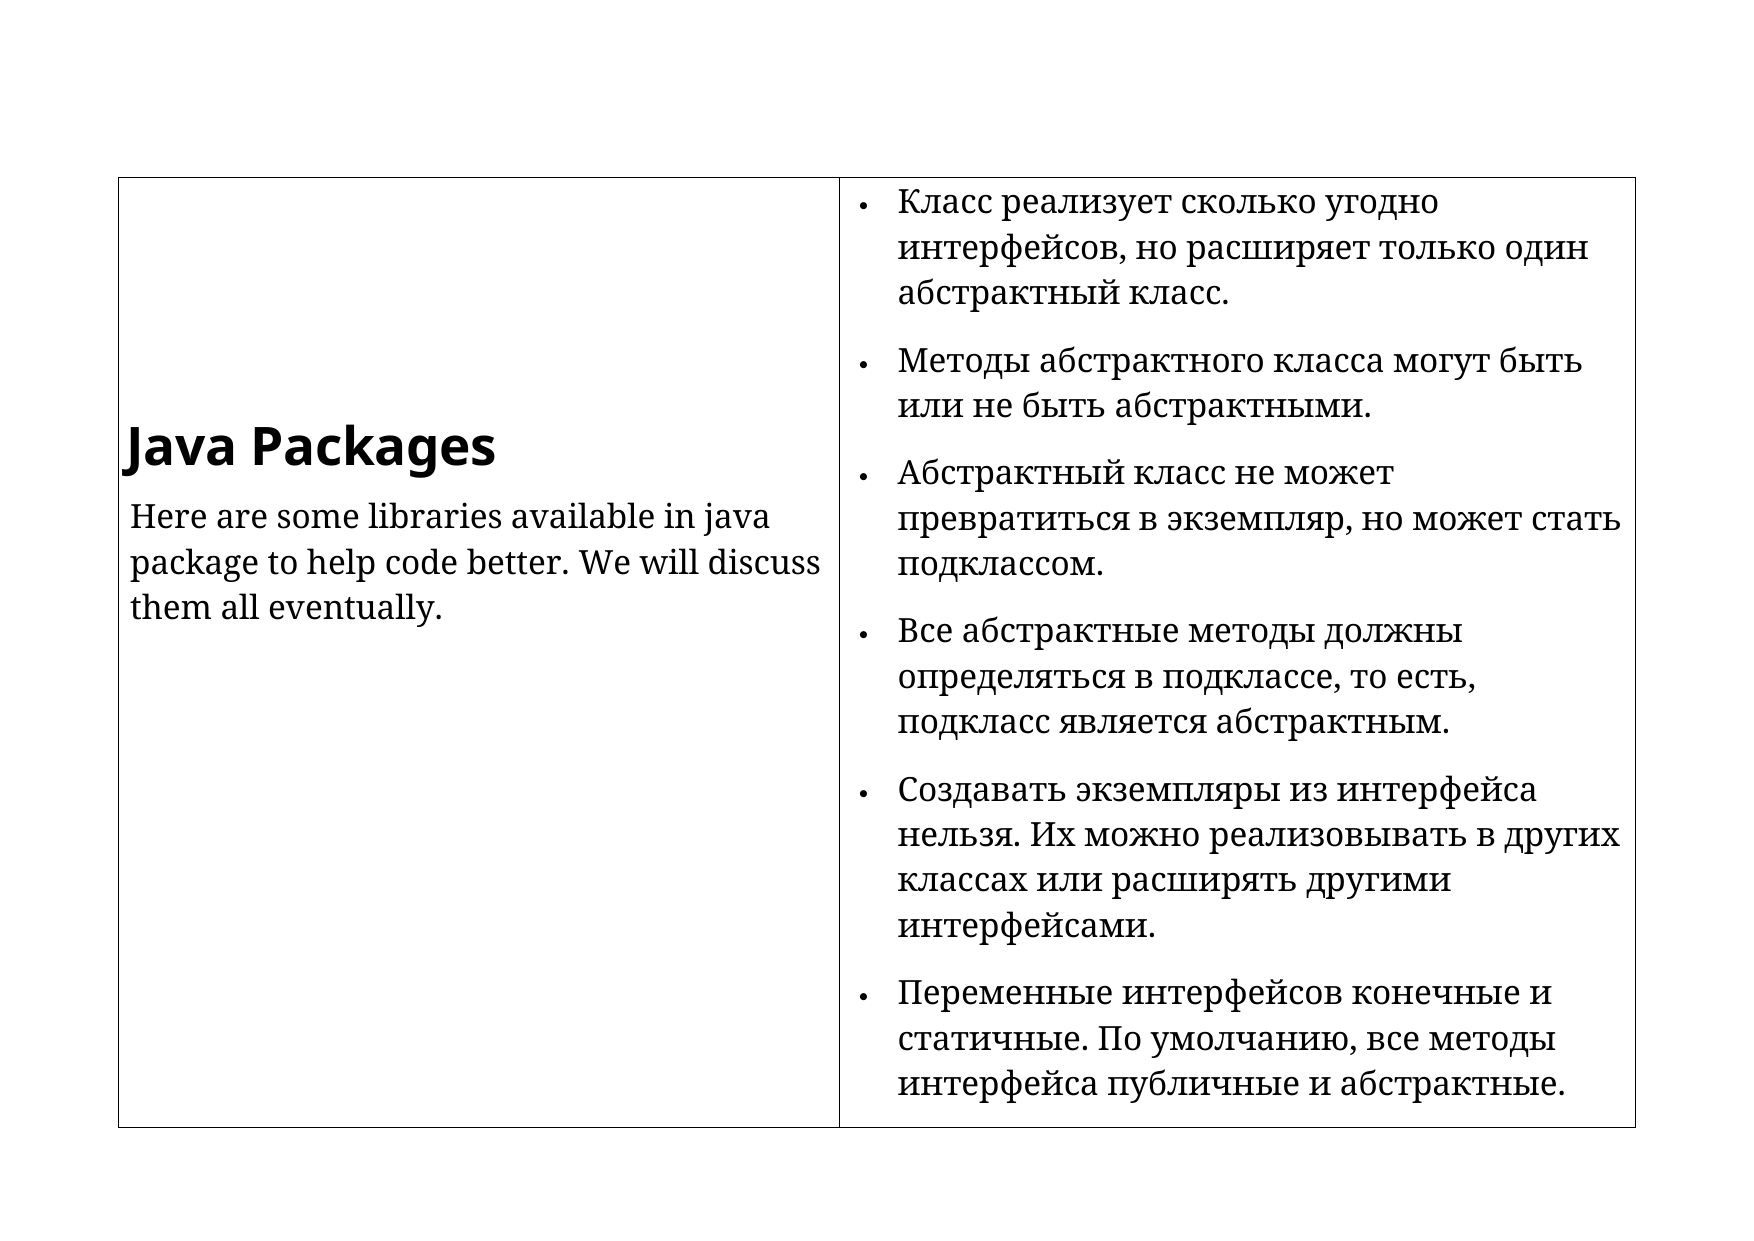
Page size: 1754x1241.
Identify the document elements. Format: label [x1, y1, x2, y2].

table_header [840, 178, 1635, 1127]
table_header [119, 178, 839, 1127]
